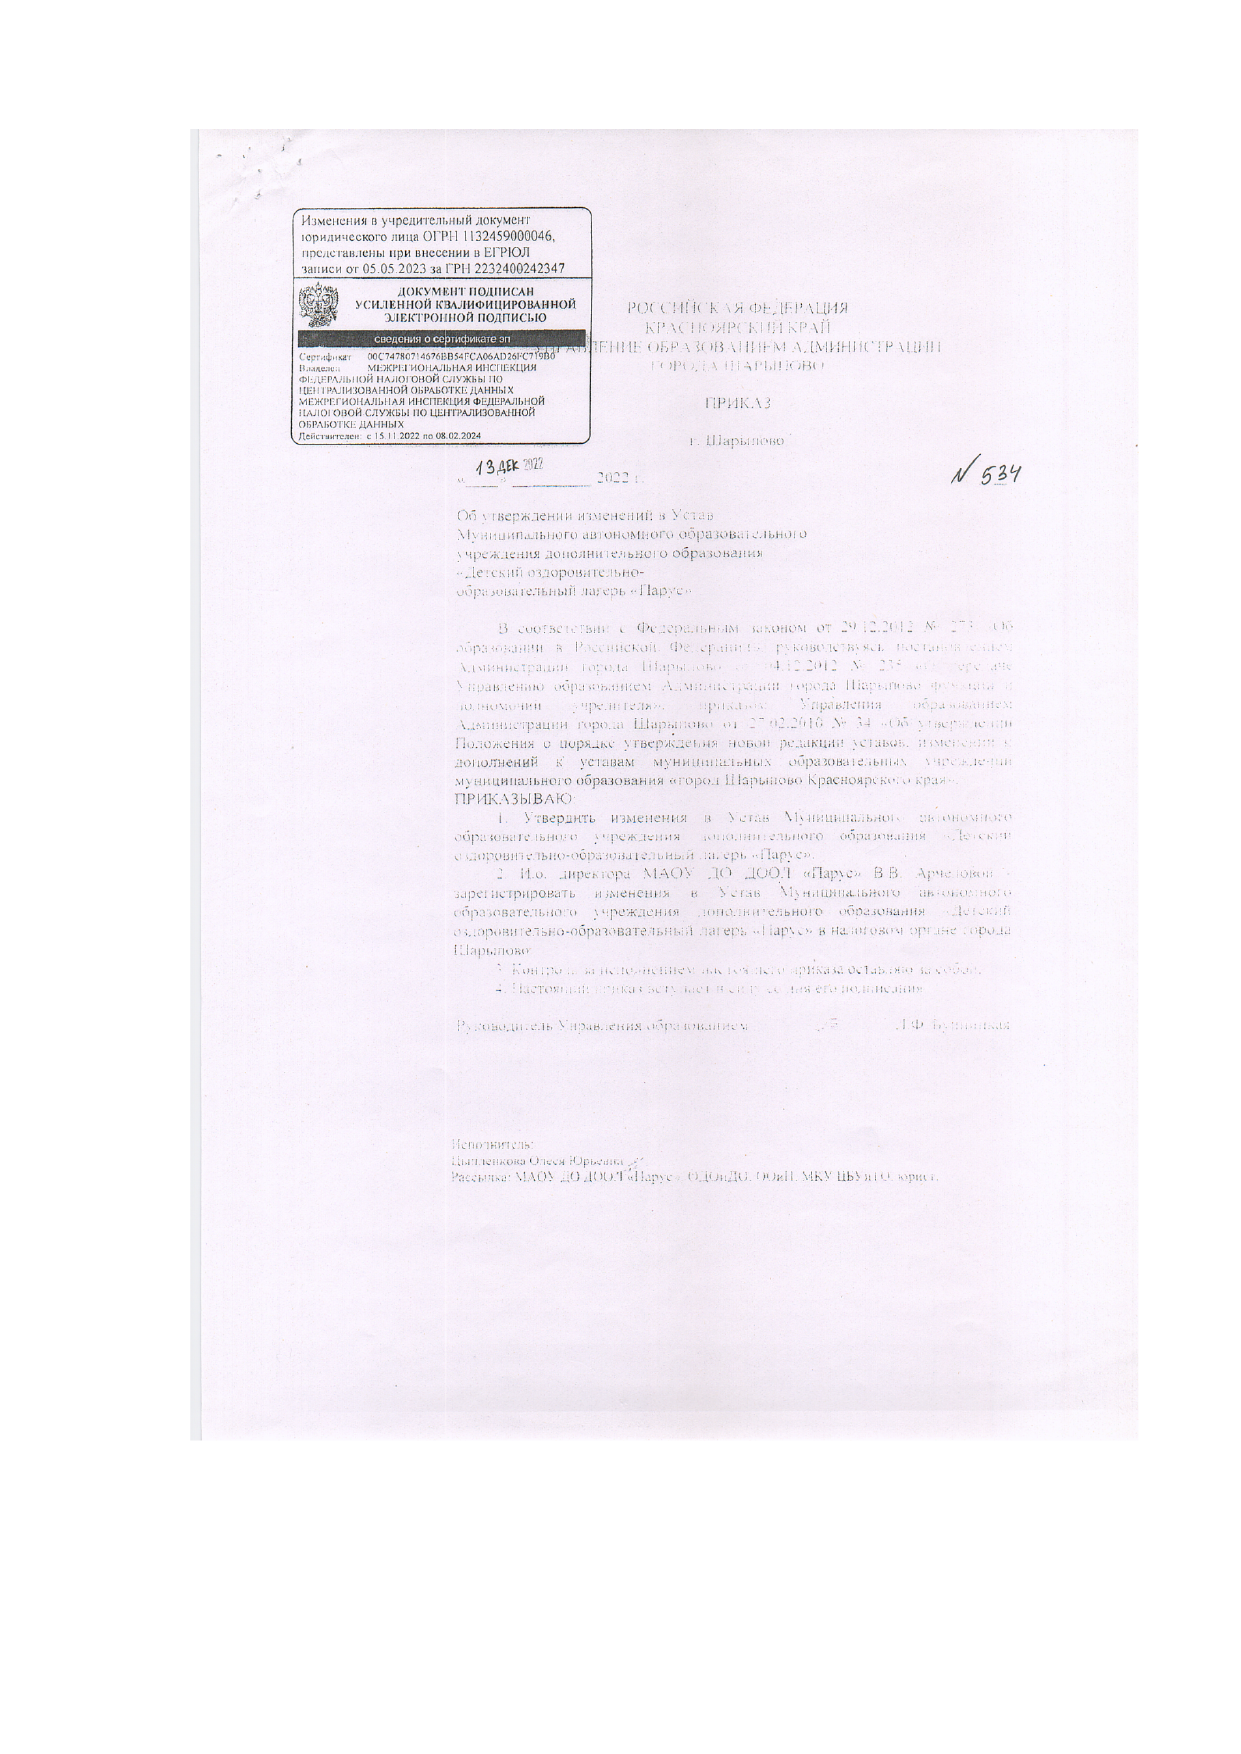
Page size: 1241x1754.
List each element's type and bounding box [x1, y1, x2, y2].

picture [177, 118, 1151, 1458]
